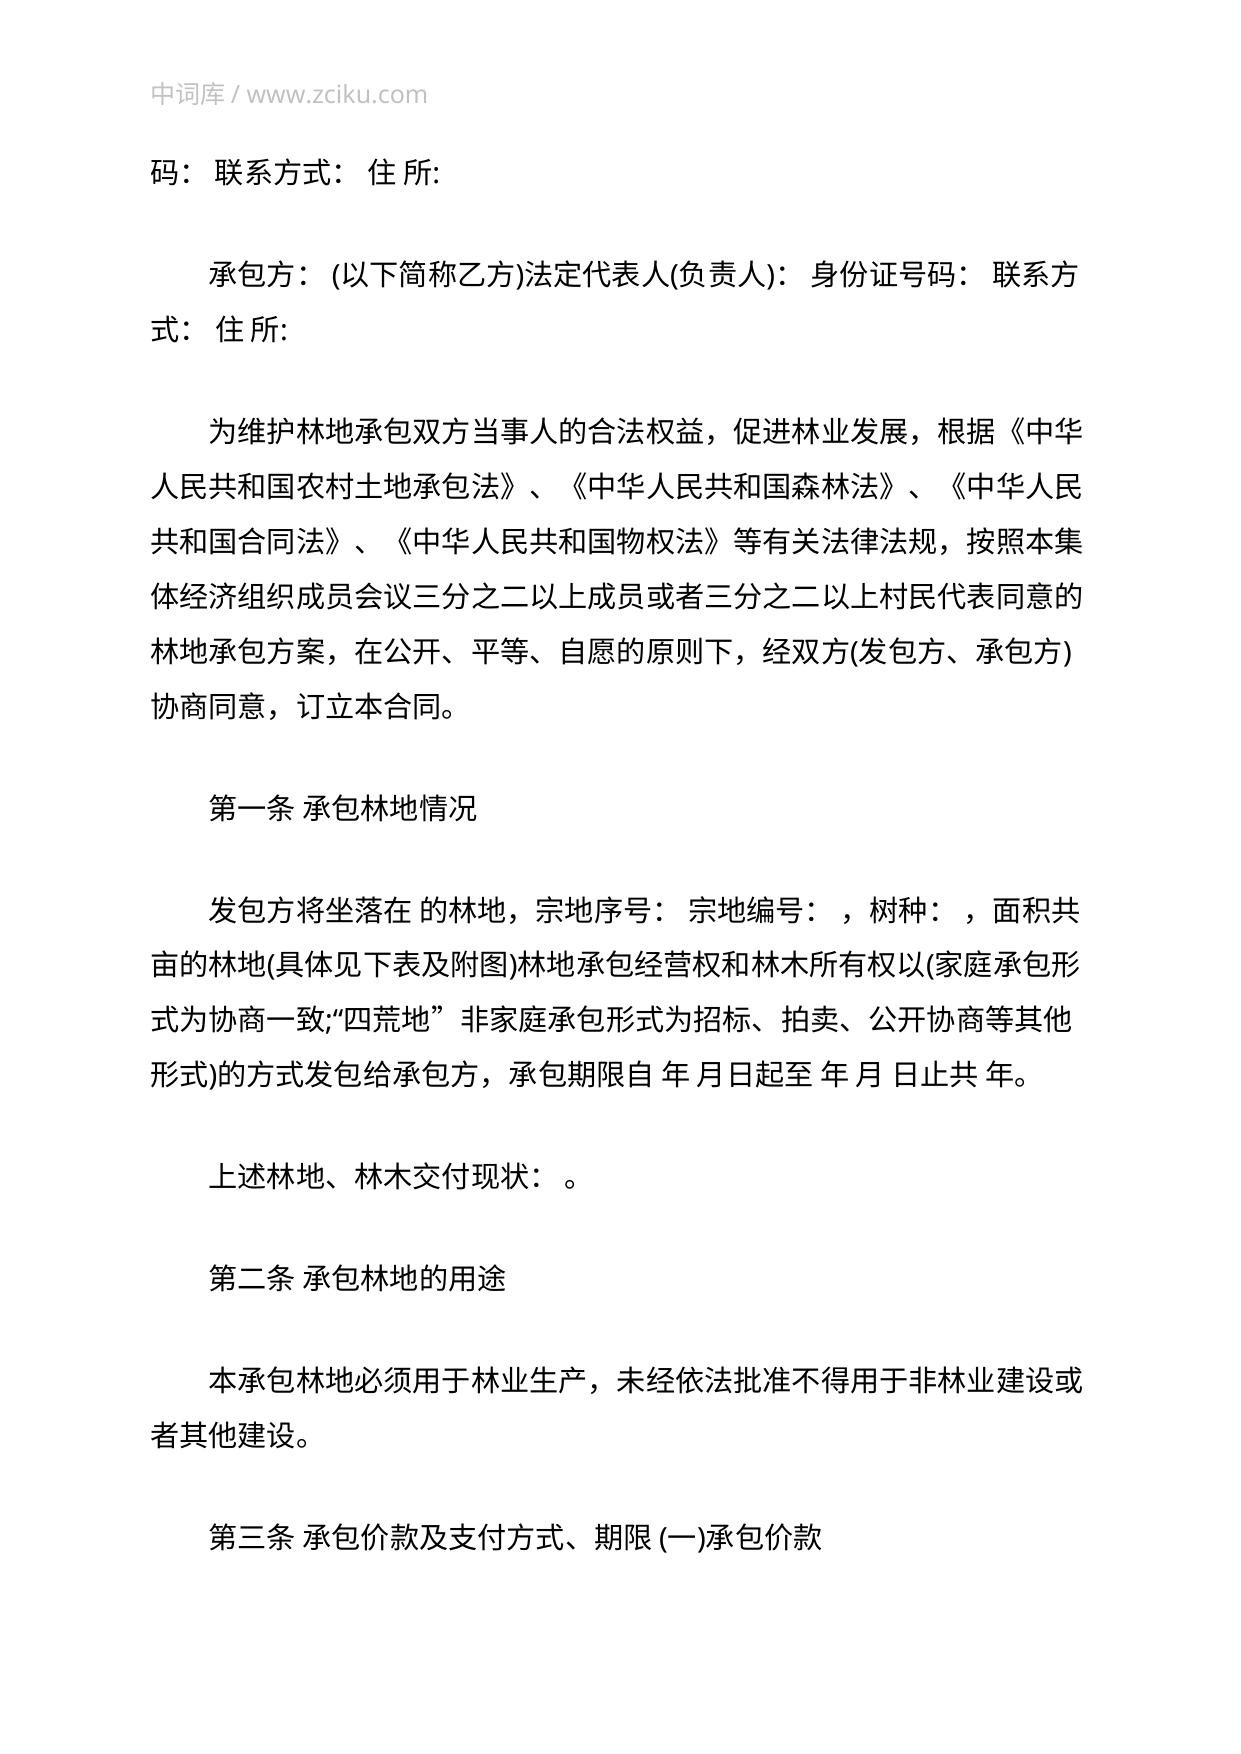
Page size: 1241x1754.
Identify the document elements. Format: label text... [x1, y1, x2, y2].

text 发包方将坐落在 的林地，宗地序号： 宗地编号： ，树种： ，面积共 亩的林地(具体见下表及附图)林地承包经营权和林木所有权以(家庭承包形式为协商一致;“四荒地”非家庭承包形式为招标、拍卖、公开协商等其他形式)的方式发包给承包方，承包期限自 年 月日起至 年 月 日止共 年。 [150, 887, 1090, 1094]
text 为维护林地承包双方当事人的合法权益，促进林业发展，根据《中华人民共和国农村土地承包法》、《中华人民共和国森林法》、《中华人民共和国合同法》、《中华人民共和国物权法》等有关法律法规，按照本集体经济组织成员会议三分之二以上成员或者三分之二以上村民代表同意的林地承包方案，在公开、平等、自愿的原则下，经双方(发包方、承包方)协商同意，订立本合同。 [150, 409, 1090, 726]
text 第三条 承包价款及支付方式、期限 (一)承包价款 [150, 1514, 1090, 1557]
text 本承包林地必须用于林业生产，未经依法批准不得用于非林业建设或者其他建设。 [150, 1357, 1090, 1455]
text 上述林地、林木交付现状： 。 [150, 1154, 1090, 1196]
text 第一条 承包林地情况 [150, 785, 1090, 828]
text 第二条 承包林地的用途 [150, 1256, 1090, 1298]
text 承包方： (以下简称乙方)法定代表人(负责人)： 身份证号码： 联系方式： 住 所: [150, 252, 1090, 349]
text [150, 150, 1090, 192]
